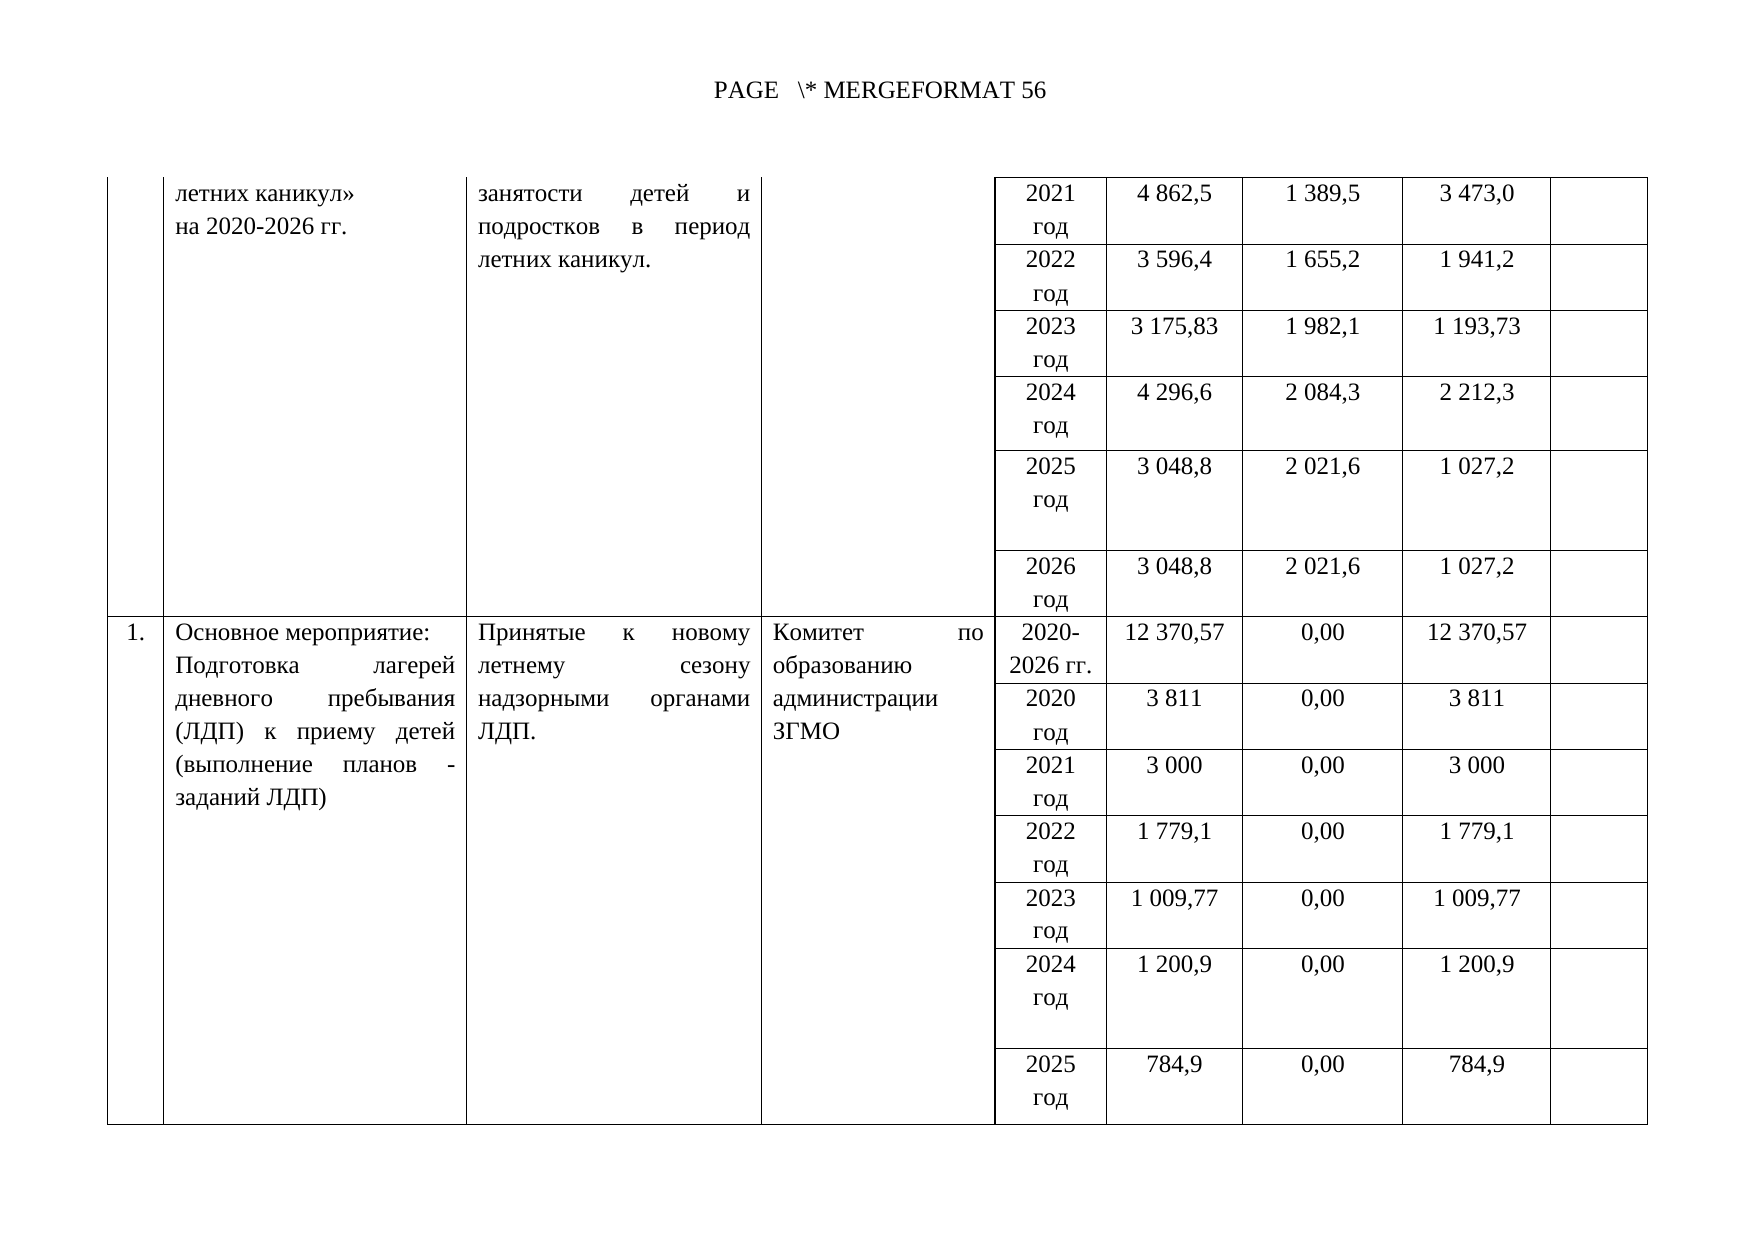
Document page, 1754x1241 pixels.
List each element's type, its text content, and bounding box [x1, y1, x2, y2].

table_cell [1551, 377, 1647, 450]
table_cell 1 009,77 [1107, 883, 1242, 948]
table_cell 2026 год [996, 551, 1106, 616]
table_cell 2024 год [996, 377, 1106, 450]
table_cell 2021 год [996, 178, 1106, 243]
table_cell 1 027,2 [1403, 451, 1550, 550]
table_cell 0,00 [1243, 816, 1402, 882]
table_cell Основное мероприятие: Подготовка лагерей дневного пребывания (ЛДП) к приему детей (выполнение планов -заданий ЛДП) [164, 617, 466, 1124]
table_cell [1551, 551, 1647, 616]
table_cell 1 009,77 [1403, 883, 1550, 948]
table_cell 2022 год [996, 245, 1106, 310]
table_cell 3 811 [1107, 684, 1242, 749]
table_cell [1551, 949, 1647, 1048]
table_cell [1551, 883, 1647, 948]
table_cell 12 370,57 [1107, 617, 1242, 682]
table_cell 1 193,73 [1403, 311, 1550, 376]
table_cell [1551, 684, 1647, 749]
table_cell 4 296,6 [1107, 377, 1242, 450]
table_cell 3 811 [1403, 684, 1550, 749]
table_cell 0,00 [1243, 883, 1402, 948]
table_cell 1 941,2 [1403, 245, 1550, 310]
table_cell 0,00 [1243, 1049, 1402, 1124]
table_cell 2024 год [996, 949, 1106, 1048]
table_cell 1 200,9 [1403, 949, 1550, 1048]
table_cell 1 779,1 [1403, 816, 1550, 882]
table_cell 2020 год [996, 684, 1106, 749]
table_cell 2 021,6 [1243, 551, 1402, 616]
table_cell 1 389,5 [1243, 178, 1402, 243]
table_cell 2025 год [996, 1049, 1106, 1124]
table_cell 2 021,6 [1243, 451, 1402, 550]
table_cell 1 027,2 [1403, 551, 1550, 616]
table_cell [1551, 311, 1647, 376]
table_cell 3 175,83 [1107, 311, 1242, 376]
table_cell 1 200,9 [1107, 949, 1242, 1048]
table_cell 3 048,8 [1107, 451, 1242, 550]
table_cell 3 473,0 [1403, 178, 1550, 243]
table_cell 1 655,2 [1243, 245, 1402, 310]
table_cell [1551, 178, 1647, 243]
table_cell 2020-2026 гг. [996, 617, 1106, 682]
table_cell 3 000 [1107, 750, 1242, 815]
table_cell 3 048,8 [1107, 551, 1242, 616]
table_cell 2023 год [996, 311, 1106, 376]
table_cell [1551, 750, 1647, 815]
table_cell [1551, 617, 1647, 682]
table_cell 1 982,1 [1243, 311, 1402, 376]
table_cell 0,00 [1243, 750, 1402, 815]
table_cell 2023 год [996, 883, 1106, 948]
table_cell 1. [108, 617, 163, 1124]
table_cell 0,00 [1243, 617, 1402, 682]
table_cell 3 000 [1403, 750, 1550, 815]
table_cell [1551, 816, 1647, 882]
table_cell 2 084,3 [1243, 377, 1402, 450]
table_cell 1 779,1 [1107, 816, 1242, 882]
table_cell 12 370,57 [1403, 617, 1550, 682]
table_cell 3 596,4 [1107, 245, 1242, 310]
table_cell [762, 617, 994, 1124]
table_cell 2 212,3 [1403, 377, 1550, 450]
table_cell 784,9 [1403, 1049, 1550, 1124]
table_cell 784,9 [1107, 1049, 1242, 1124]
table_cell [1551, 245, 1647, 310]
table_cell Принятые к новому летнему сезону надзорными органами ЛДП. [467, 617, 761, 1124]
table_cell 2021 год [996, 750, 1106, 815]
table_cell 0,00 [1243, 949, 1402, 1048]
table_cell [1551, 1049, 1647, 1124]
table_cell 4 862,5 [1107, 178, 1242, 243]
table_cell 2022 год [996, 816, 1106, 882]
table_cell 0,00 [1243, 684, 1402, 749]
table_cell [1551, 451, 1647, 550]
table_cell 2025 год [996, 451, 1106, 550]
